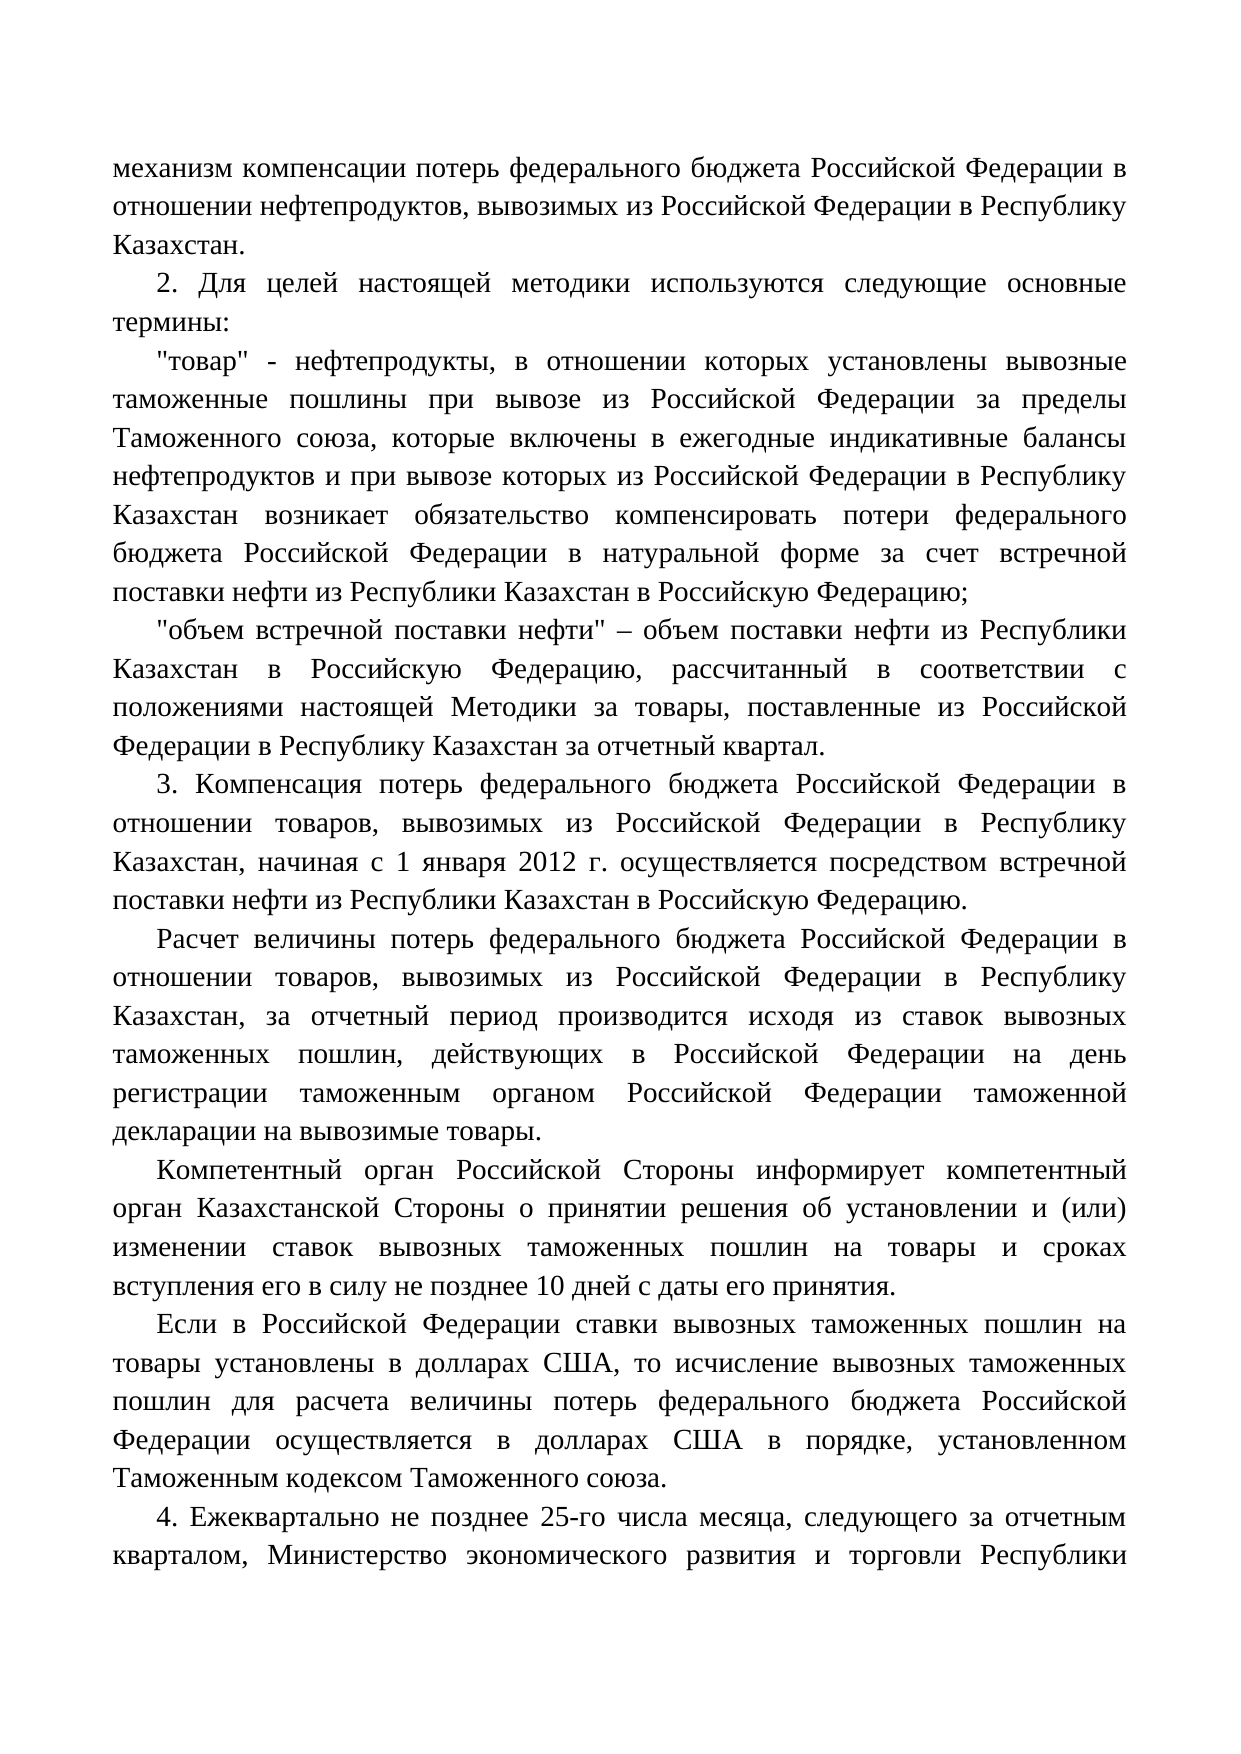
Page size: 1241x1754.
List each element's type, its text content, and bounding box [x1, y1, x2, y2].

text 2. Для целей настоящей методики используются следующие основные термины: [112, 266, 1128, 338]
text "объем встречной поставки нефти" – объем поставки нефти из Республики Казахстан в Российскую Федерацию, рассчитанный в соответствии с положениями настоящей Методики за товары, поставленные из Российской Федерации в Республику Казахстан за отчетный квартал. [112, 612, 1128, 762]
text Расчет величины потерь федерального бюджета Российской Федерации в отношении товаров, вывозимых из Российской Федерации в Республику Казахстан, за отчетный период производится исходя из ставок вывозных таможенных пошлин, действующих в Российской Федерации на день регистрации таможенным органом Российской Федерации таможенной декларации на вывозимые товары. [112, 921, 1128, 1147]
text "товар" - нефтепродукты, в отношении которых установлены вывозные таможенные пошлины при вывозе из Российской Федерации за пределы Таможенного союза, которые включены в ежегодные индикативные балансы нефтепродуктов и при вывозе которых из Российской Федерации в Республику Казахстан возникает обязательство компенсировать потери федерального бюджета Российской Федерации в натуральной форме за счет встречной поставки нефти из Республики Казахстан в Российскую Федерацию; [112, 343, 1128, 607]
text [112, 1499, 1128, 1571]
text 3. Компенсация потерь федерального бюджета Российской Федерации в отношении товаров, вывозимых из Российской Федерации в Республику Казахстан, начиная с 1 января 2012 г. осуществляется посредством встречной поставки нефти из Республики Казахстан в Российскую Федерацию. [112, 767, 1128, 916]
text Компетентный орган Российской Стороны информирует компетентный орган Казахстанской Стороны о принятии решения об установлении и (или) изменении ставок вывозных таможенных пошлин на товары и сроках вступления его в силу не позднее 10 дней с даты его принятия. [112, 1152, 1128, 1301]
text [112, 150, 1128, 261]
text Если в Российской Федерации ставки вывозных таможенных пошлин на товары установлены в долларах США, то исчисление вывозных таможенных пошлин для расчета величины потерь федерального бюджета Российской Федерации осуществляется в долларах США в порядке, установленном Таможенным кодексом Таможенного союза. [112, 1306, 1128, 1494]
